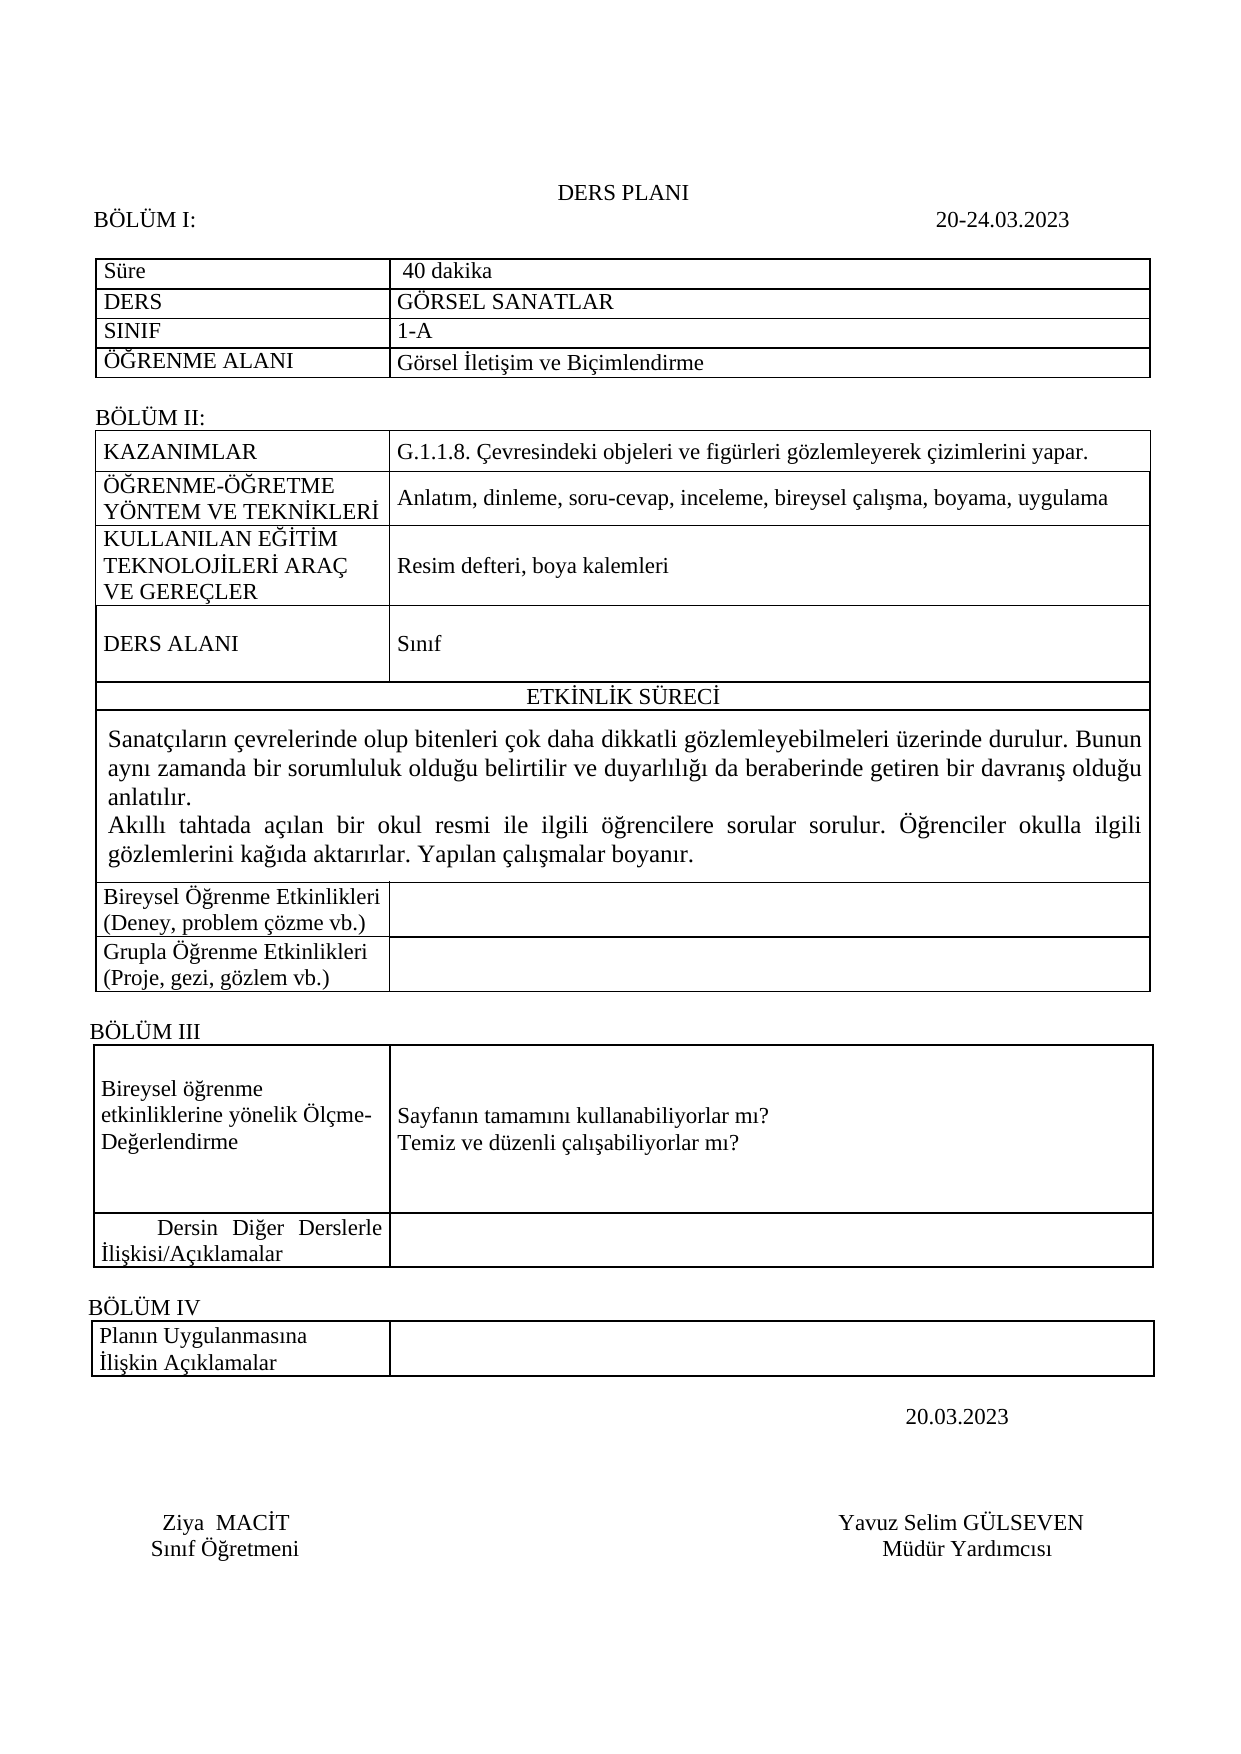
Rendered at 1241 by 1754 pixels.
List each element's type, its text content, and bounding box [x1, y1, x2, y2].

table_cell DERS [97, 290, 389, 317]
table_cell ETKİNLİK SÜRECİ [97, 683, 1149, 709]
text BÖLÜM I: 20-24.03.2023 [65, 206, 1181, 232]
subtitle BÖLÜM III [65, 1018, 1181, 1044]
table_cell Sanatçıların çevrelerinde olup bitenleri çok daha dikkatli gözlemleyebilmeleri üzerinde durulur. Bunun aynı zamanda bir sorumluluk olduğu belirtilir ve duyarlılığı da beraberinde getiren bir davranış olduğu anlatılır. Akıllı tahtada açılan bir okul resmi ile ilgili öğrencilere sorular sorulur. Öğrenciler okulla ilgili gözlemlerini kağıda aktarırlar. Yapılan çalışmalar boyanır. [97, 711, 1149, 881]
table_cell Sınıf [390, 606, 1149, 681]
table_header Sayfanın tamamını kullanabiliyorlar mı? Temiz ve düzenli çalışabiliyorlar mı? [391, 1046, 1152, 1212]
table_header [391, 1322, 1153, 1375]
table_cell [390, 883, 1149, 936]
text Sınıf Öğretmeni Müdür Yardımcısı [65, 1535, 1181, 1562]
table_cell ÖĞRENME ALANI [97, 349, 389, 377]
table_cell Resim defteri, boya kalemleri [390, 526, 1149, 604]
table_header 40 dakika [391, 260, 1149, 288]
text BÖLÜM II: [65, 404, 1181, 430]
table_cell [390, 938, 1149, 991]
table_cell ÖĞRENME-ÖĞRETME YÖNTEM VE TEKNİKLERİ [96, 472, 389, 524]
text DERS PLANI [65, 179, 1181, 206]
table_header Planın Uygulanmasına İlişkin Açıklamalar [93, 1322, 389, 1375]
table_header G.1.1.8. Çevresindeki objeleri ve figürleri gözlemleyerek çizimlerini yapar. [390, 431, 1150, 471]
table_cell Bireysel Öğrenme Etkinlikleri (Deney, problem çözme vb.) [97, 883, 389, 936]
table_cell SINIF [97, 319, 389, 347]
table_cell Grupla Öğrenme Etkinlikleri (Proje, gezi, gözlem vb.) [97, 937, 389, 991]
table_cell Anlatım, dinleme, soru-cevap, inceleme, bireysel çalışma, boyama, uygulama [390, 472, 1149, 524]
table_cell 1-A [391, 319, 1149, 347]
text Ziya MACİT Yavuz Selim GÜLSEVEN [65, 1509, 1181, 1535]
table_cell Dersin Diğer Derslerle İlişkisi/Açıklamalar [95, 1214, 389, 1266]
table_cell DERS ALANI [97, 606, 389, 681]
text 20.03.2023 [65, 1403, 1181, 1430]
table_cell KULLANILAN EĞİTİM TEKNOLOJİLERİ ARAÇ VE GEREÇLER [96, 526, 389, 604]
table_cell GÖRSEL SANATLAR [391, 290, 1149, 317]
subtitle BÖLÜM IV [65, 1294, 1181, 1320]
table_cell Görsel İletişim ve Biçimlendirme [391, 349, 1149, 377]
table_cell [391, 1214, 1152, 1266]
table_header KAZANIMLAR [96, 431, 389, 471]
table_header Süre [97, 260, 389, 288]
table_header Bireysel öğrenme etkinliklerine yönelik Ölçme-Değerlendirme [95, 1046, 389, 1212]
